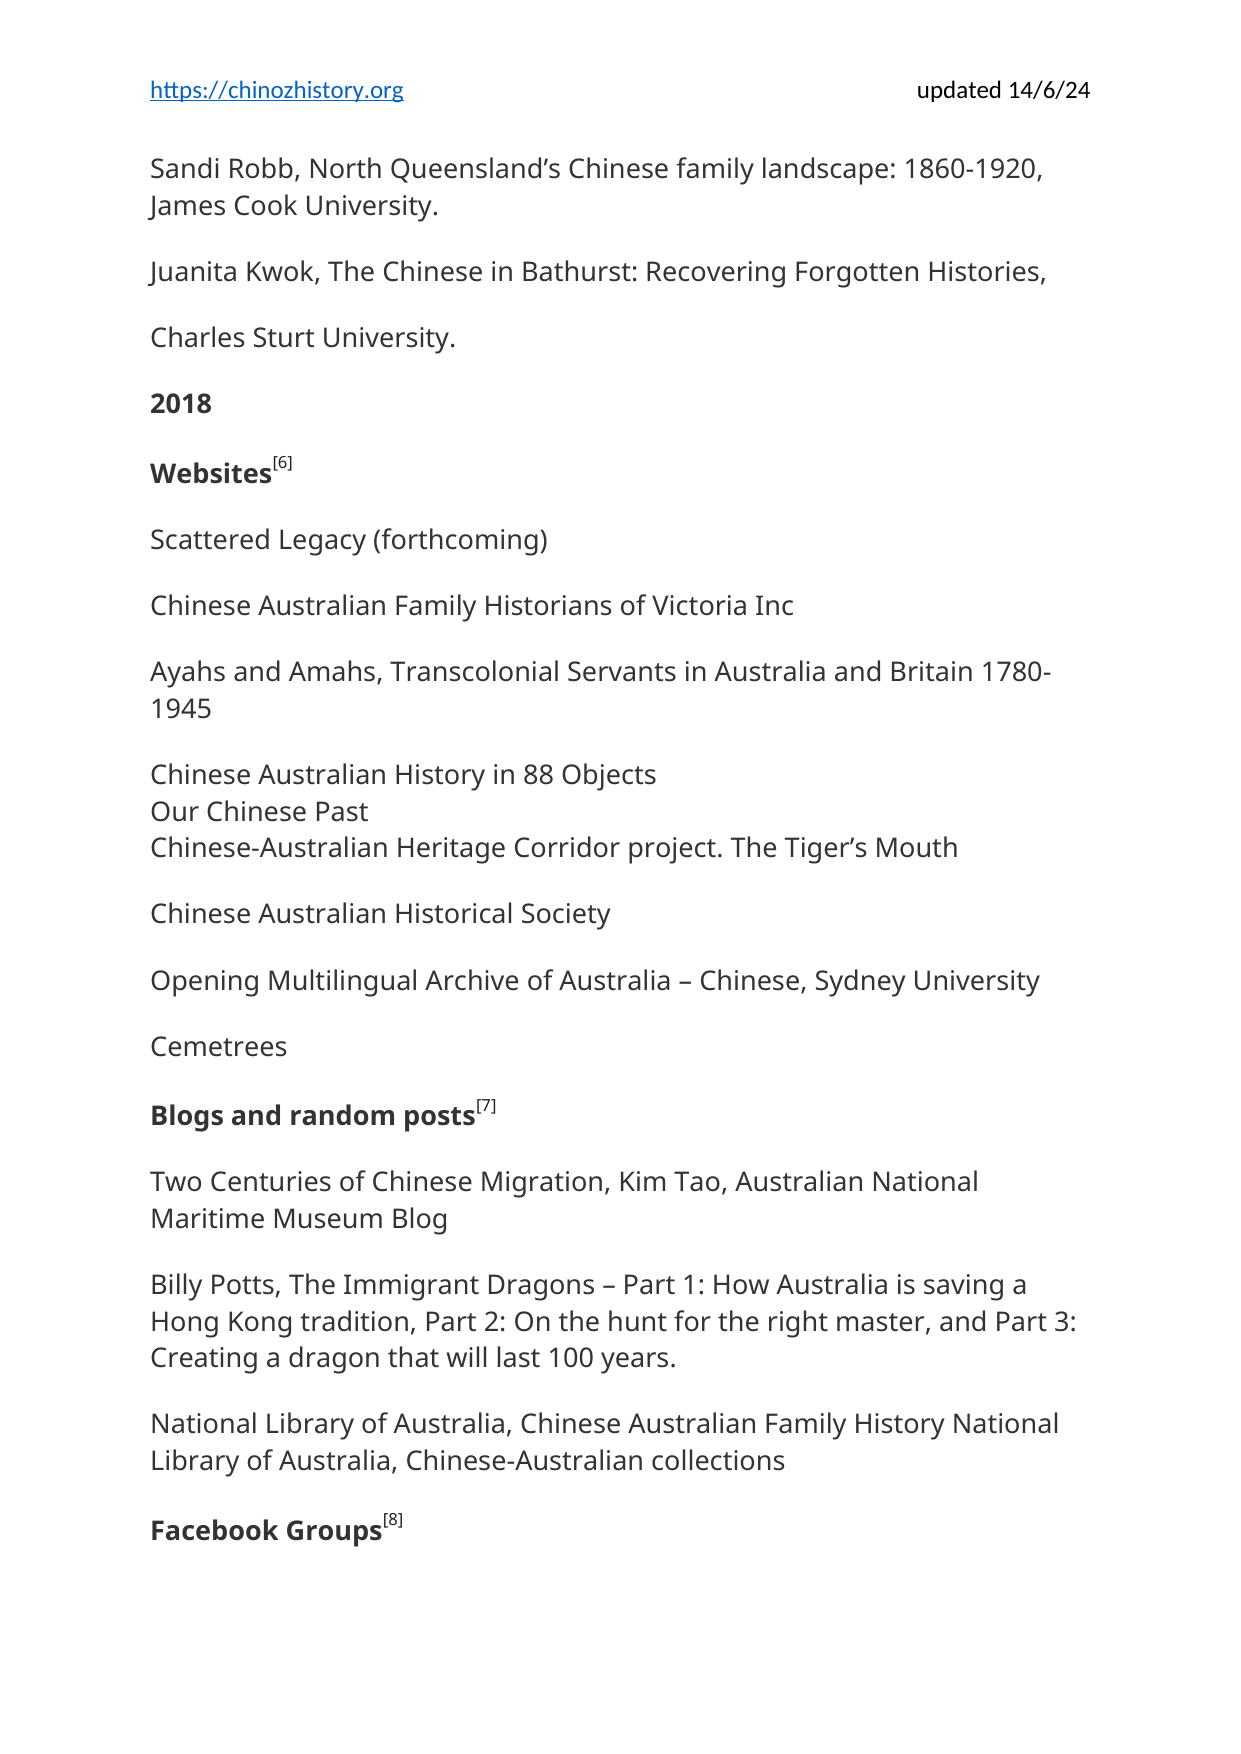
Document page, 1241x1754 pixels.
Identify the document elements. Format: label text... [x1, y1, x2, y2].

text Chinese Australian Historical Society [150, 895, 1090, 932]
text 2018 [150, 385, 1090, 422]
text Sandi Robb, North Queensland’s Chinese family landscape: 1860-1920, James Cook University. [150, 150, 1090, 224]
text Two Centuries of Chinese Migration, Kim Tao, Australian National Maritime Museum Blog [150, 1162, 1090, 1236]
text Ayahs and Amahs, Transcolonial Servants in Australia and Britain 1780- 1945 [150, 652, 1090, 726]
text Blogs and random posts[7] [150, 1093, 1090, 1133]
text National Library of Australia, Chinese Australian Family History National Library of Australia, Chinese-Australian collections [150, 1405, 1090, 1479]
text Chinese Australian History in 88 Objects Our Chinese Past Chinese-Australian Heritage Corridor project. The Tiger’s Mouth [150, 755, 1090, 866]
text Billy Potts, The Immigrant Dragons – Part 1: How Australia is saving a Hong Kong tradition, Part 2: On the hunt for the right master, and Part 3: Creating a dragon that will last 100 years. [150, 1265, 1090, 1376]
text Scattered Legacy (forthcoming) [150, 520, 1090, 557]
text Cemetrees [150, 1027, 1090, 1064]
text Opening Multilingual Archive of Australia – Chinese, Sydney University [150, 961, 1090, 998]
text Websites[6] [150, 451, 1090, 491]
text Chinese Australian Family Historians of Victoria Inc [150, 586, 1090, 623]
text Facebook Groups[8] [150, 1508, 1090, 1548]
text Charles Sturt University. [150, 319, 1090, 356]
text Juanita Kwok, The Chinese in Bathurst: Recovering Forgotten Histories, [150, 253, 1090, 290]
